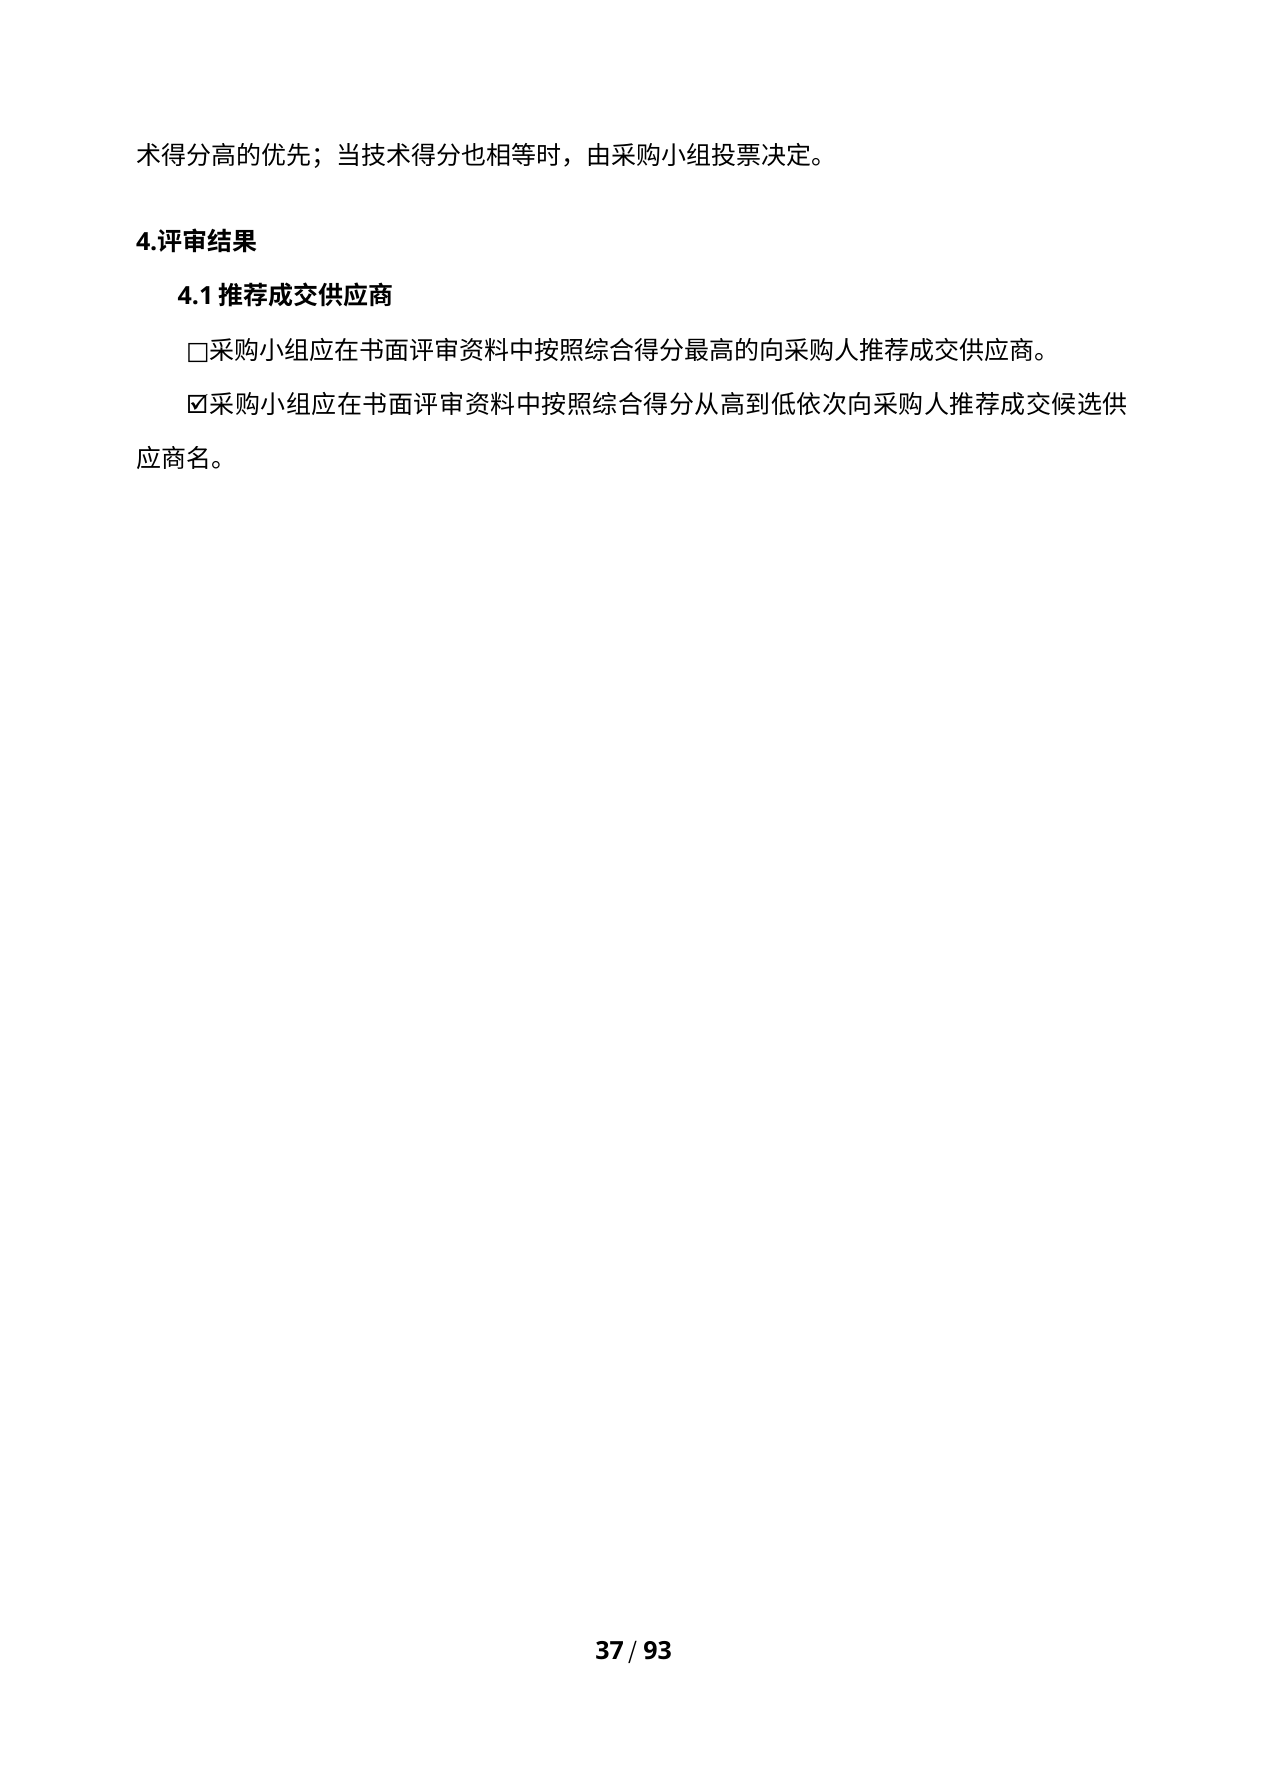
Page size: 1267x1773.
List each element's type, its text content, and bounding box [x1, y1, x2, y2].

text 4.1推荐成交供应商 [177, 276, 1131, 312]
text □采购小组应在书面评审资料中按照综合得分最高的向采购人推荐成交供应商。 [136, 330, 1131, 366]
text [136, 136, 1131, 172]
subtitle 4.评审结果 [136, 221, 1131, 258]
text 采购小组应在书面评审资料中按照综合得分从高到低依次向采购人推荐成交候选供应商名。 [136, 384, 1131, 475]
